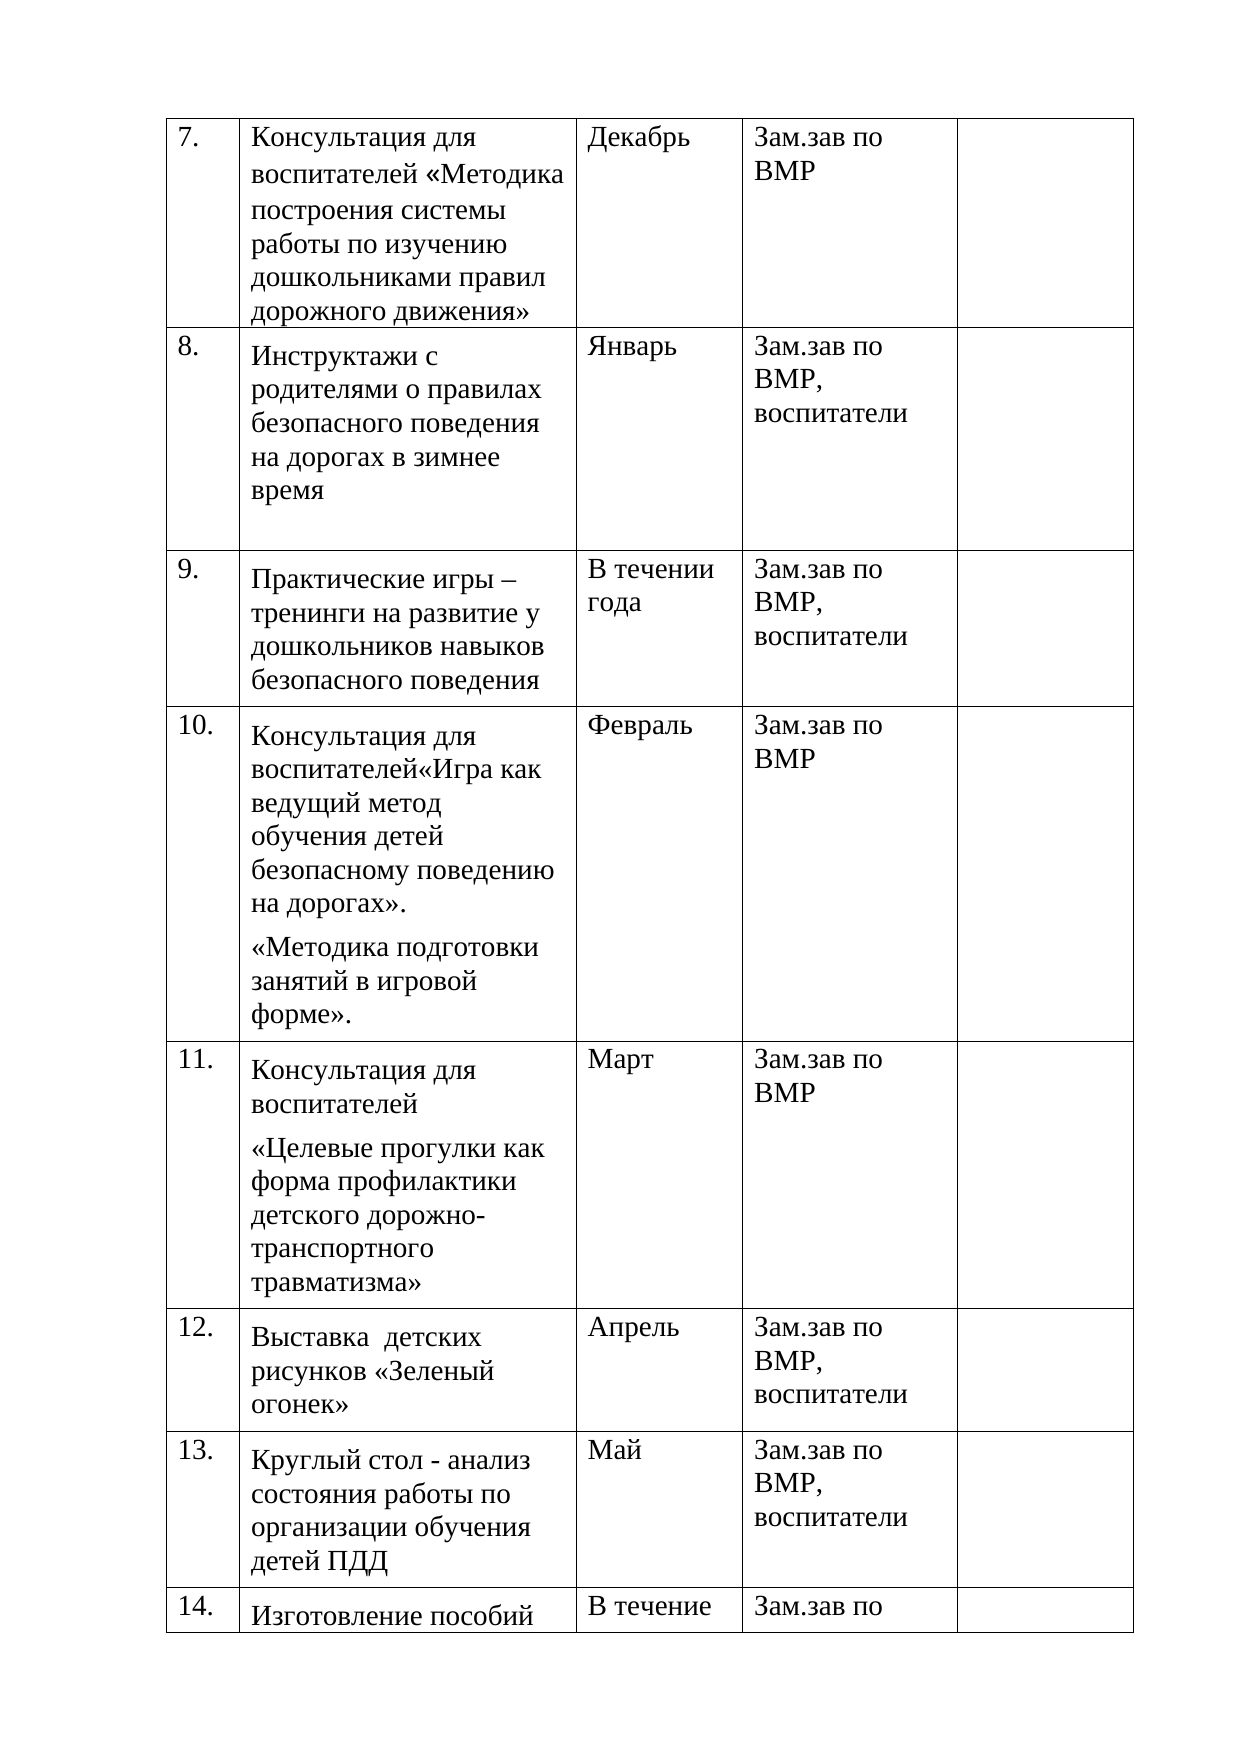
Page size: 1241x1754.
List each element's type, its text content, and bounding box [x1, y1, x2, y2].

table_cell Апрель [577, 1309, 742, 1431]
table_cell Март [577, 1042, 742, 1308]
table_cell [958, 119, 1133, 327]
table_cell [958, 707, 1133, 1041]
table_cell Зам.зав по ВМР, воспитатели [743, 551, 957, 706]
table_cell Инструктажи с родителями о правилах безопасного поведения на дорогах в зимнее время [240, 328, 576, 550]
table_cell [958, 1309, 1133, 1431]
table_cell Май [577, 1432, 742, 1587]
table_cell Круглый стол - анализ состояния работы по организации обучения детей ПДД [240, 1432, 576, 1587]
table_cell Февраль [577, 707, 742, 1041]
table_cell Зам.зав по ВМР, воспитатели [743, 328, 957, 550]
table_cell Зам.зав по ВМР, воспитатели [743, 1432, 957, 1587]
table_cell 7. [167, 119, 239, 327]
table_cell [958, 1432, 1133, 1587]
table_cell Консультация для воспитателей«Игра как ведущий метод обучения детей безопасному поведению на дорогах». «Методика подготовки занятий в игровой форме». [240, 707, 576, 1041]
table_cell Зам.зав по ВМР [743, 1042, 957, 1308]
table_cell В течение года [577, 1588, 742, 1632]
table_cell В течении года [577, 551, 742, 706]
table_cell Консультация для воспитателей «Методика построения системы работы по изучению дошкольниками правил дорожного движения» [240, 119, 576, 327]
table_cell 10. [167, 707, 239, 1041]
table_cell 8. [167, 328, 239, 550]
table_cell Зам.зав по ВМР [743, 119, 957, 327]
table_cell [958, 1588, 1133, 1632]
table_cell Декабрь [577, 119, 742, 327]
table_cell 13. [167, 1432, 239, 1587]
table_cell Выставка детских рисунков «Зеленый огонек» [240, 1309, 576, 1431]
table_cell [240, 1588, 576, 1632]
table_cell 11. [167, 1042, 239, 1308]
table_cell [958, 328, 1133, 550]
table_cell Январь [577, 328, 742, 550]
table_cell [958, 1042, 1133, 1308]
table_cell Консультация для воспитателей «Целевые прогулки как форма профилактики детского дорожно-транспортного травматизма» [240, 1042, 576, 1308]
table_cell 12. [167, 1309, 239, 1431]
table_cell Практические игры – тренинги на развитие у дошкольников навыков безопасного поведения [240, 551, 576, 706]
table_cell 14. [167, 1588, 239, 1632]
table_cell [743, 1588, 957, 1632]
table_cell [958, 551, 1133, 706]
table_cell Зам.зав по ВМР [743, 707, 957, 1041]
table_cell 9. [167, 551, 239, 706]
table_cell Зам.зав по ВМР, воспитатели [743, 1309, 957, 1431]
